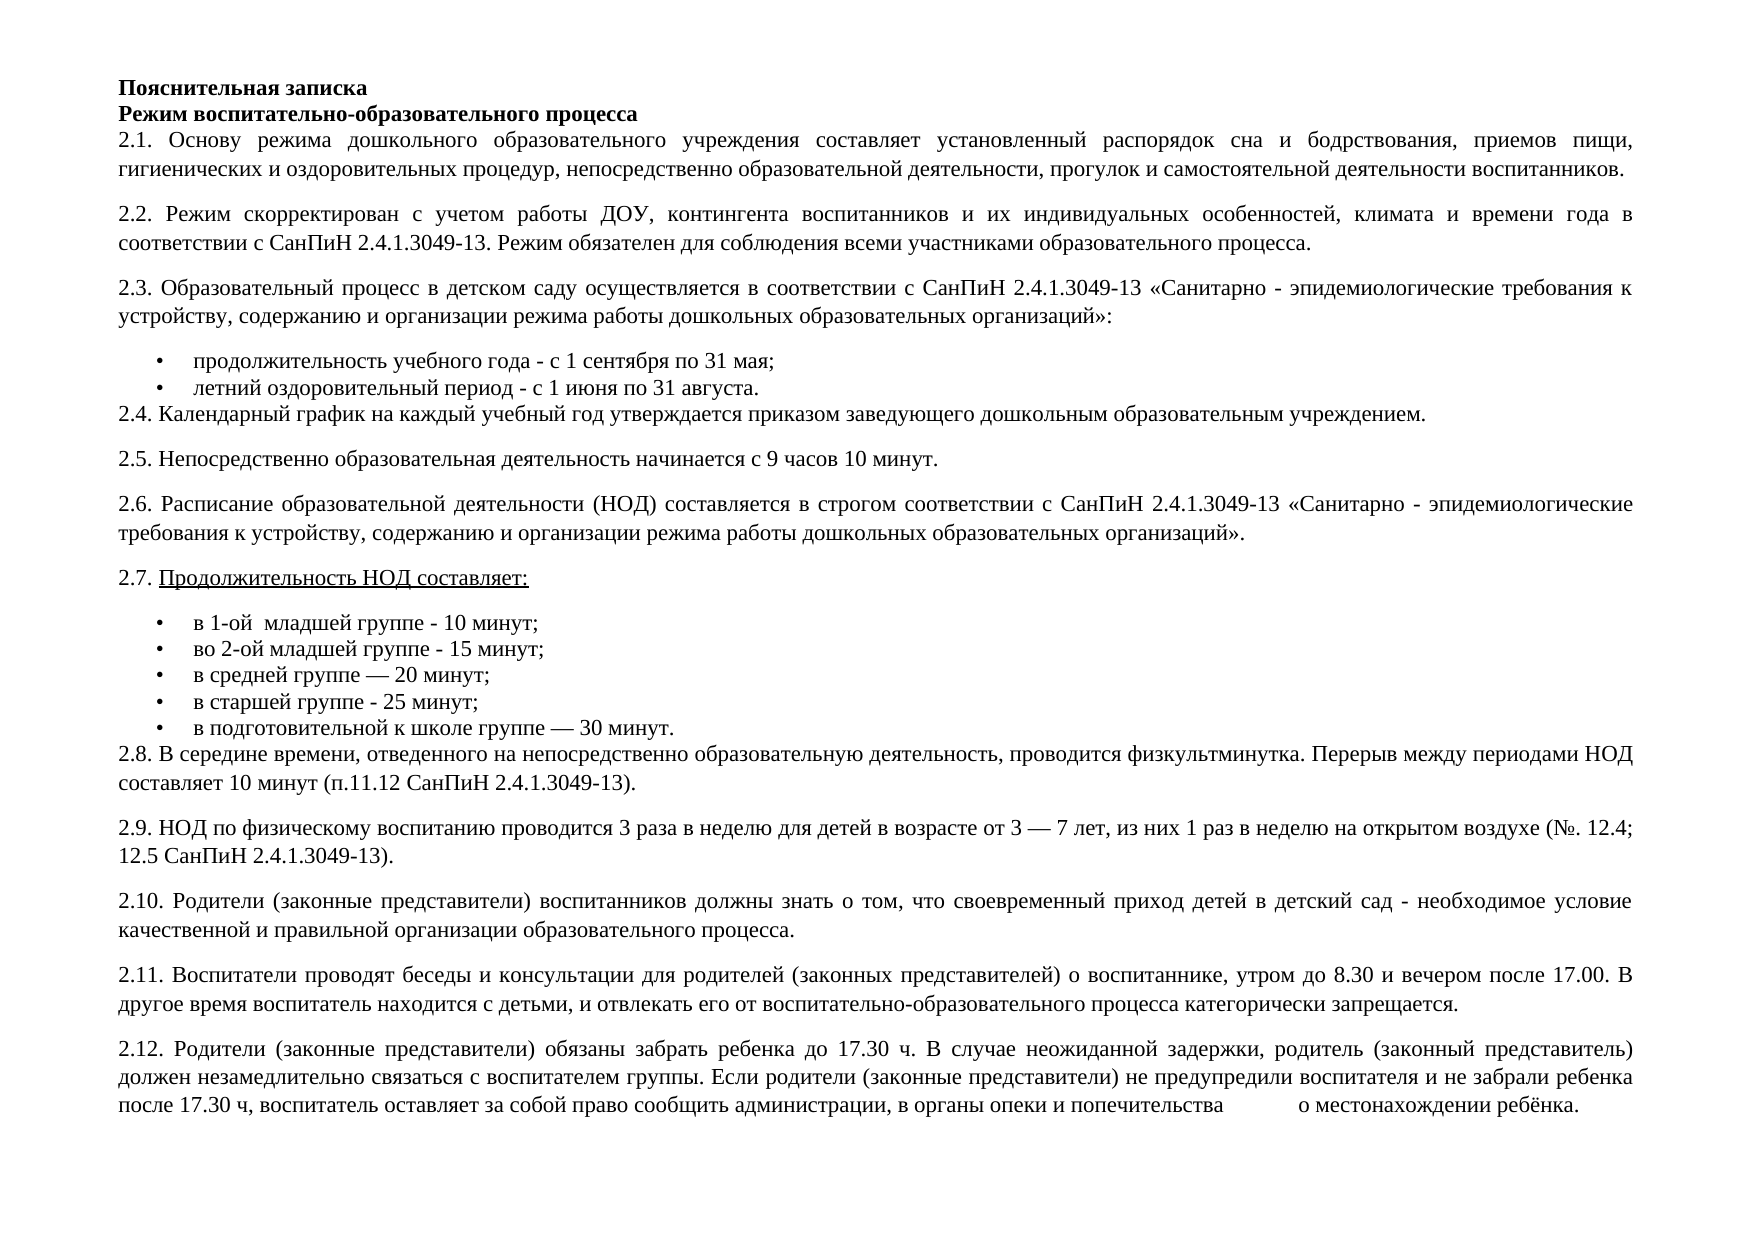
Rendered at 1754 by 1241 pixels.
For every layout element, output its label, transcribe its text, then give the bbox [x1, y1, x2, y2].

text 2.11. Воспитатели проводят беседы и консультации для родителей (законных представителей) о воспитаннике, утром до 8.30 и вечером после 17.00. В другое время воспитатель находится с детьми, и отвлекать его от воспитательно-образовательного процесса категорически запрещается. [118, 961, 1636, 1016]
text 2.3. Образовательный процесс в детском саду осуществляется в соответствии с СанПиН 2.4.1.3049-13 «Санитарно - эпидемиологические требования к устройству, содержанию и организации режима работы дошкольных образовательных организаций»: [118, 274, 1636, 328]
list продолжительность учебного года - с 1 сентября по 31 мая; [156, 347, 1636, 373]
text Режим воспитательно-образовательного процесса [118, 100, 1630, 127]
text 2.5. Непосредственно образовательная деятельность начинается с 9 часов 10 минут. [118, 445, 1636, 471]
text 2.10. Родители (законные представители) воспитанников должны знать о том, что своевременный приход детей в детский сад - необходимое условие качественной и правильной организации образовательного процесса. [118, 888, 1636, 942]
list во 2-ой младшей группе - 15 минут; [156, 635, 1636, 661]
text 2.2. Режим скорректирован с учетом работы ДОУ, контингента воспитанников и их индивидуальных особенностей, климата и времени года в соответствии с СанПиН 2.4.1.3049-13. Режим обязателен для соблюдения всеми участниками образовательного процесса. [118, 200, 1636, 255]
text 2.9. НОД по физическому воспитанию проводится 3 раза в неделю для детей в возрасте от 3 — 7 лет, из них 1 раз в неделю на открытом воздухе (№. 12.4; 12.5 СанПиН 2.4.1.3049-13). [118, 814, 1636, 869]
text 2.6. Расписание образовательной деятельности (НОД) составляется в строгом соответствии с СанПиН 2.4.1.3049-13 «Санитарно - эпидемиологические требования к устройству, содержанию и организации режима работы дошкольных образовательных организаций». [118, 490, 1636, 545]
text 2.4. Календарный график на каждый учебный год утверждается приказом заведующего дошкольным образовательным учреждением. [118, 400, 1636, 426]
text 2.8. В середине времени, отведенного на непосредственно образовательную деятельность, проводится физкультминутка. Перерыв между периодами НОД составляет 10 минут (п.11.12 СанПиН 2.4.1.3049-13). [118, 741, 1636, 795]
list летний оздоровительный период - с 1 июня по 31 августа. [156, 373, 1636, 400]
list в 1-ой младшей группе - 10 минут; [156, 609, 1636, 635]
list в старшей группе - 25 минут; [156, 688, 1636, 714]
text Пояснительная записка [118, 74, 1630, 100]
list в подготовительной к школе группе — 30 минут. [156, 714, 1636, 741]
text 2.12. Родители (законные представители) обязаны забрать ребенка до 17.30 ч. В случае неожиданной задержки, родитель (законный представитель) должен незамедлительно связаться с воспитателем группы. Если родители (законные представители) не предупредили воспитателя и не забрали ребенка после 17.30 ч, воспитатель оставляет за собой право сообщить администрации, в органы опеки и попечительства о местонахождении ребёнка. [118, 1035, 1636, 1118]
list в средней группе — 20 минут; [156, 661, 1636, 688]
text 2.7. Продолжительность НОД составляет: [118, 564, 1636, 590]
text 2.1. Основу режима дошкольного образовательного учреждения составляет установленный распорядок сна и бодрствования, приемов пищи, гигиенических и оздоровительных процедур, непосредственно образовательной деятельности, прогулок и самостоятельной деятельности воспитанников. [118, 127, 1636, 181]
